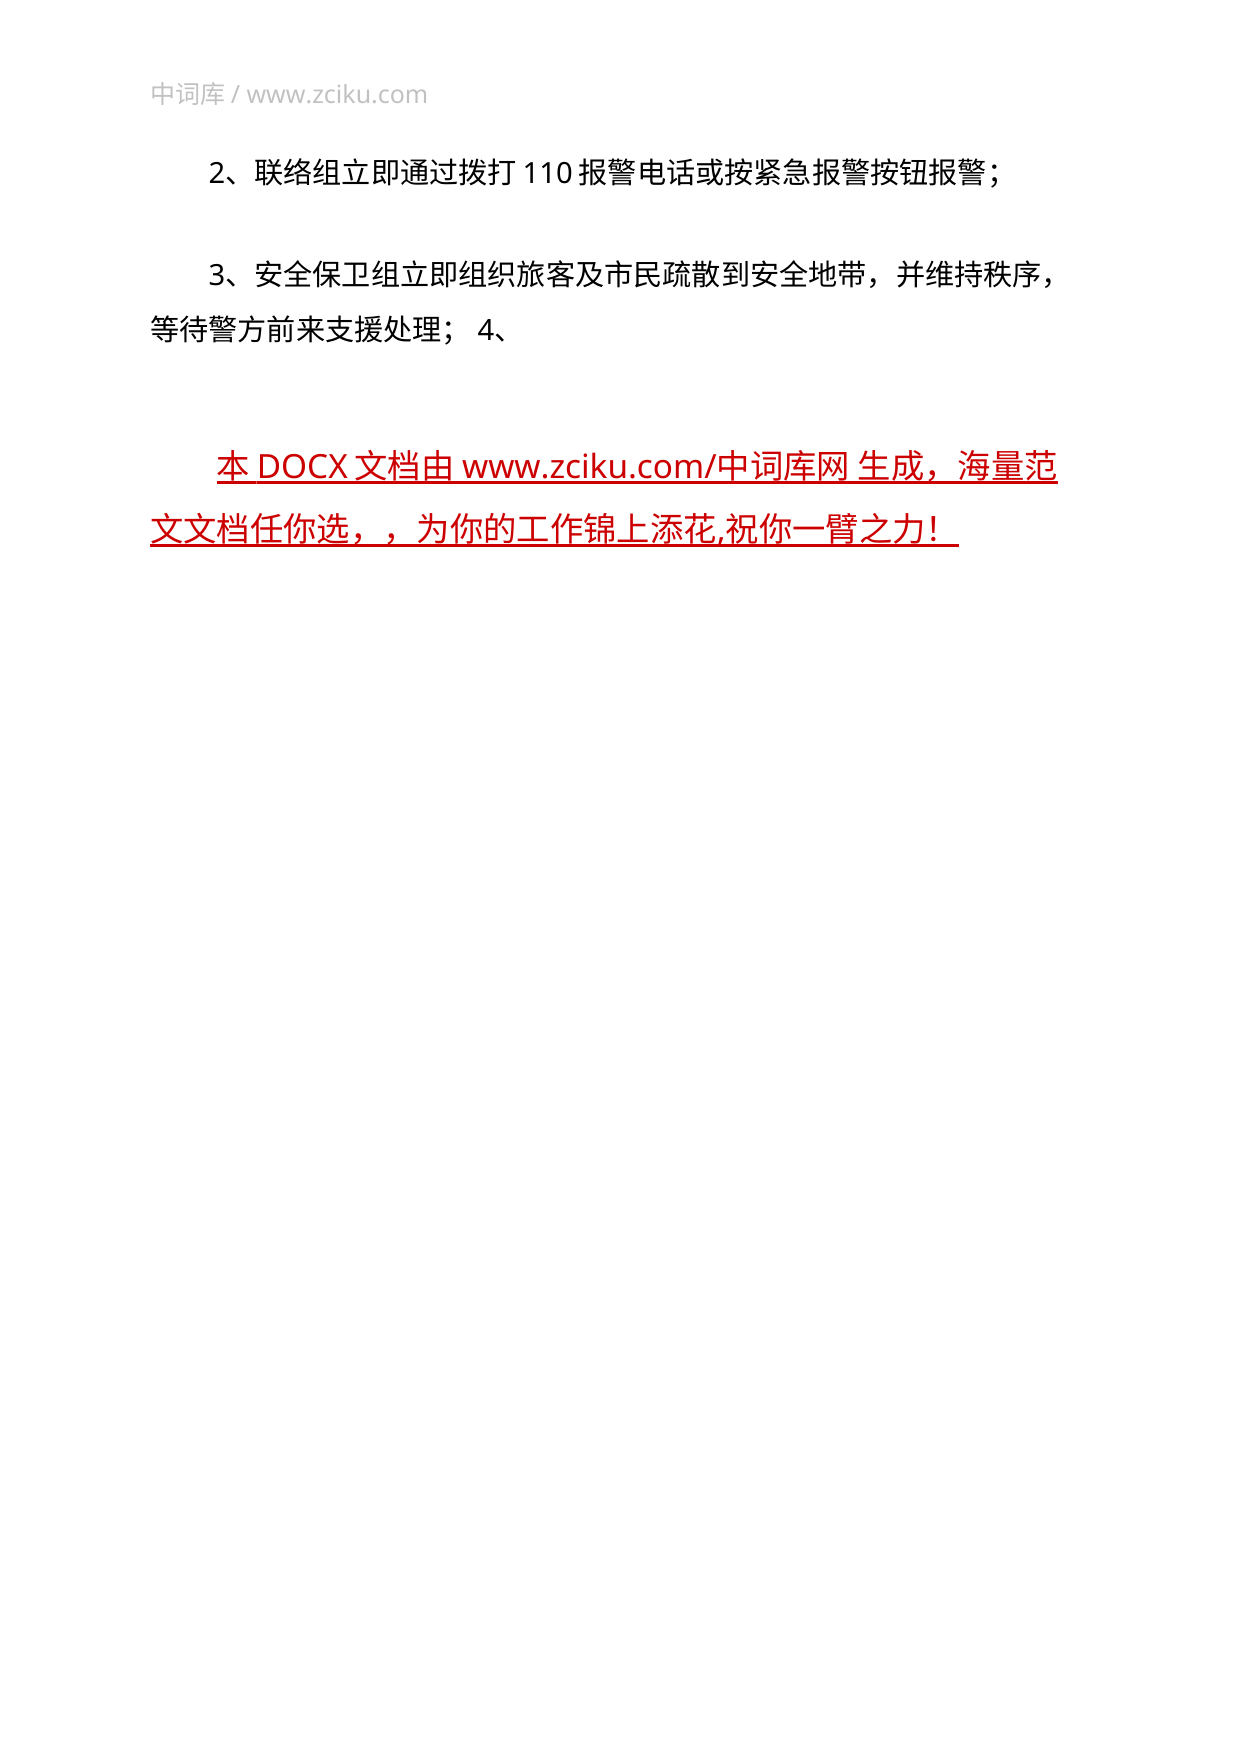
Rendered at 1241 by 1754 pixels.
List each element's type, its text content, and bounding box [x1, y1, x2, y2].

text 本DOCX文档由 www.zciku.com/中词库网 生成，海量范文文档任你选，，为你的工作锦上添花,祝你一臂之力！ [150, 440, 1090, 551]
text 3、安全保卫组立即组织旅客及市民疏散到安全地带，并维持秩序，等待警方前来支援处理； 4、 [150, 252, 1090, 349]
text 2、联络组立即通过拨打110报警电话或按紧急报警按钮报警； [150, 150, 1090, 192]
